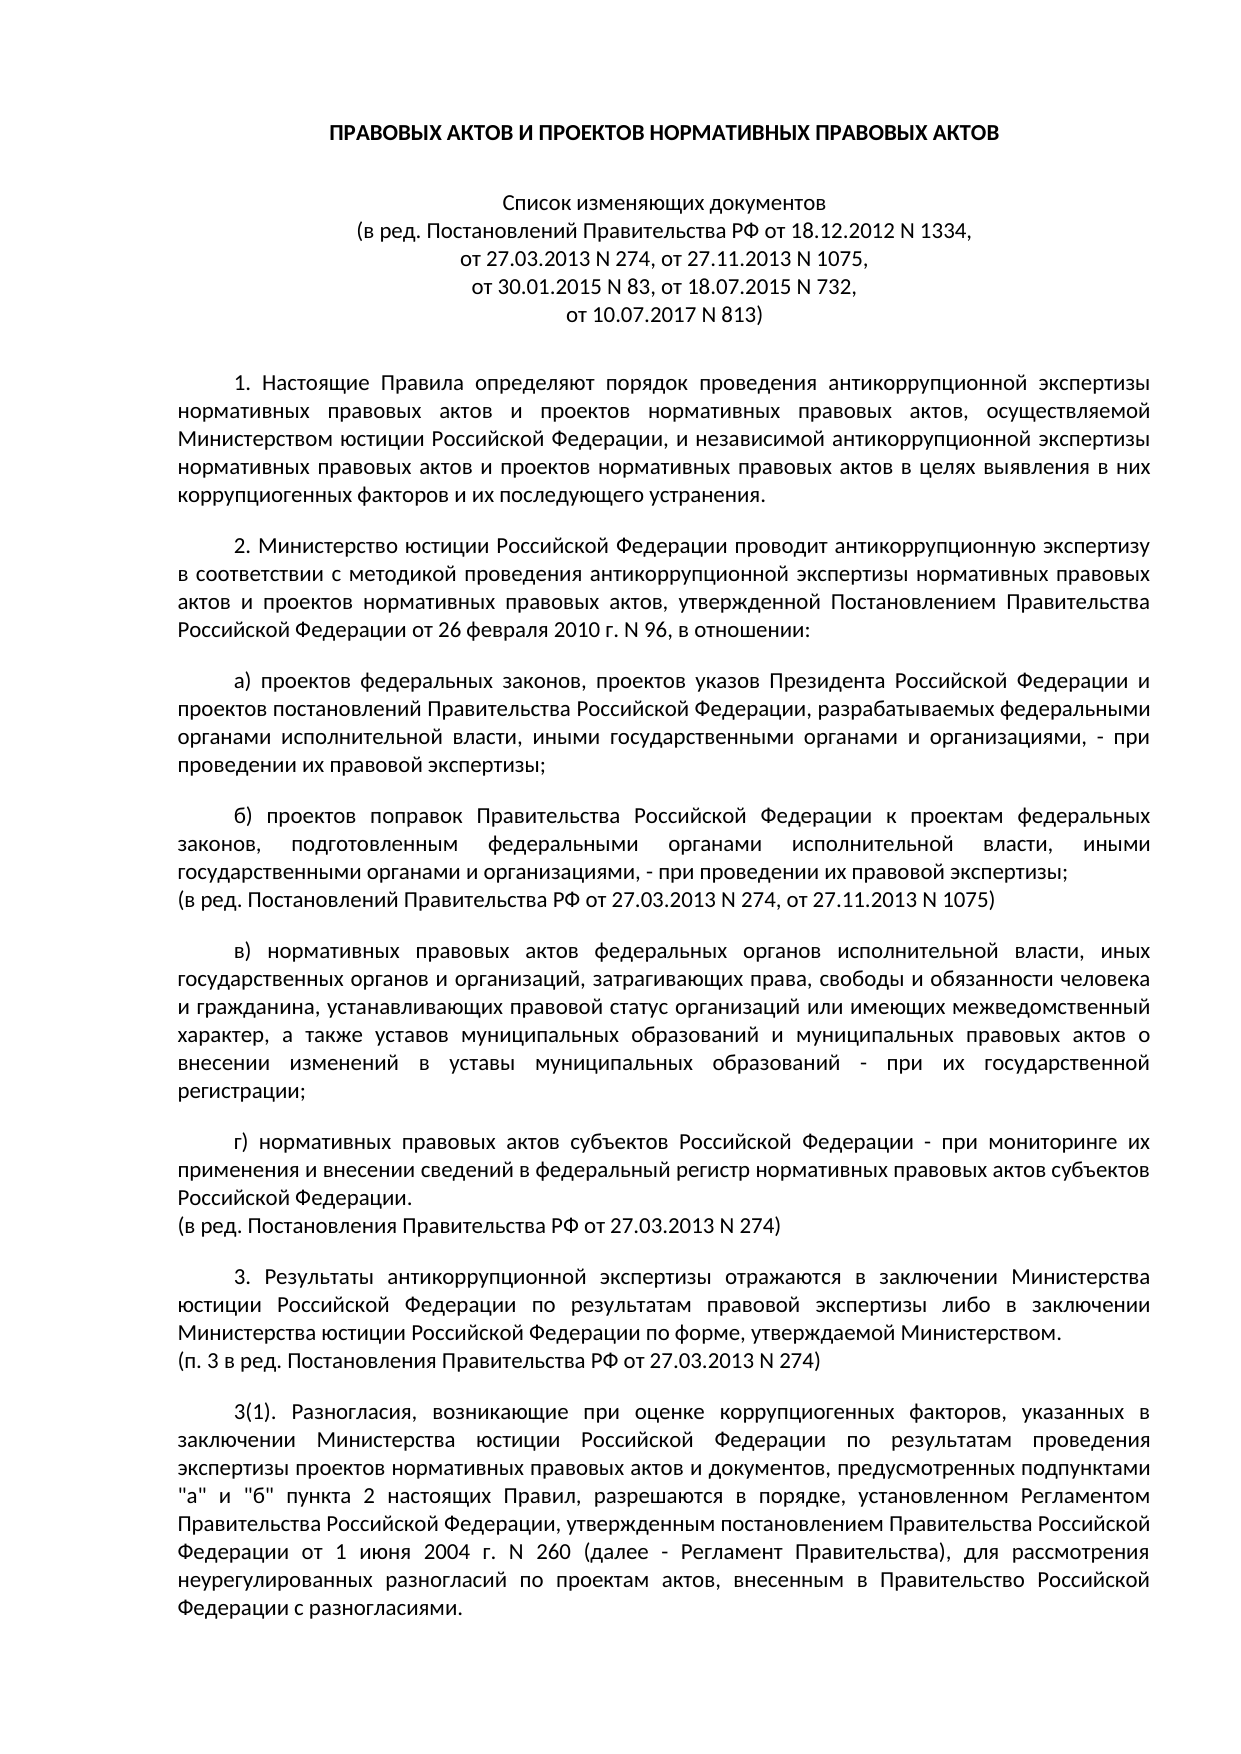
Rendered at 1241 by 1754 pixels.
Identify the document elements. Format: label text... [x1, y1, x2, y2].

text 2. Министерство юстиции Российской Федерации проводит антикоррупционную экспертизу в соответствии с методикой проведения антикоррупционной экспертизы нормативных правовых актов и проектов нормативных правовых актов, утвержденной Постановлением Правительства Российской Федерации от 26 февраля 2010 г. N 96, в отношении: [177, 531, 1152, 643]
text (в ред. Постановления Правительства РФ от 27.03.2013 N 274) [177, 1211, 1152, 1239]
text в) нормативных правовых актов федеральных органов исполнительной власти, иных государственных органов и организаций, затрагивающих права, свободы и обязанности человека и гражданина, устанавливающих правовой статус организаций или имеющих межведомственный характер, а также уставов муниципальных образований и муниципальных правовых актов о внесении изменений в уставы муниципальных образований - при их государственной регистрации; [177, 936, 1152, 1104]
text 1. Настоящие Правила определяют порядок проведения антикоррупционной экспертизы нормативных правовых актов и проектов нормативных правовых актов, осуществляемой Министерством юстиции Российской Федерации, и независимой антикоррупционной экспертизы нормативных правовых актов и проектов нормативных правовых актов в целях выявления в них коррупциогенных факторов и их последующего устранения. [177, 368, 1152, 508]
text 3. Результаты антикоррупционной экспертизы отражаются в заключении Министерства юстиции Российской Федерации по результатам правовой экспертизы либо в заключении Министерства юстиции Российской Федерации по форме, утверждаемой Министерством. [177, 1262, 1152, 1346]
text 3(1). Разногласия, возникающие при оценке коррупциогенных факторов, указанных в заключении Министерства юстиции Российской Федерации по результатам проведения экспертизы проектов нормативных правовых актов и документов, предусмотренных подпунктами "а" и "б" пункта 2 настоящих Правил, разрешаются в порядке, установленном Регламентом Правительства Российской Федерации, утвержденным постановлением Правительства Российской Федерации от 1 июня 2004 г. N 260 (далее - Регламент Правительства), для рассмотрения неурегулированных разногласий по проектам актов, внесенным в Правительство Российской Федерации с разногласиями. [177, 1397, 1152, 1621]
text а) проектов федеральных законов, проектов указов Президента Российской Федерации и проектов постановлений Правительства Российской Федерации, разрабатываемых федеральными органами исполнительной власти, иными государственными органами и организациями, - при проведении их правовой экспертизы; [177, 666, 1152, 778]
title ПРАВОВЫХ АКТОВ И ПРОЕКТОВ НОРМАТИВНЫХ ПРАВОВЫХ АКТОВ [177, 118, 1152, 146]
text (п. 3 в ред. Постановления Правительства РФ от 27.03.2013 N 274) [177, 1346, 1152, 1374]
text г) нормативных правовых актов субъектов Российской Федерации - при мониторинге их применения и внесении сведений в федеральный регистр нормативных правовых актов субъектов Российской Федерации. [177, 1127, 1152, 1211]
text б) проектов поправок Правительства Российской Федерации к проектам федеральных законов, подготовленным федеральными органами исполнительной власти, иными государственными органами и организациями, - при проведении их правовой экспертизы; [177, 801, 1152, 885]
text (в ред. Постановлений Правительства РФ от 27.03.2013 N 274, от 27.11.2013 N 1075) [177, 885, 1152, 913]
table_header Список изменяющих документов (в ред. Постановлений Правительства РФ от 18.12.2012 N 1334, от 27.03.2013 N 274, от 27.11.2013 N 1075, от 30.01.2015 N 83, от 18.07.2015 N 732, от 10.07.2017 N 813) [177, 176, 1152, 340]
